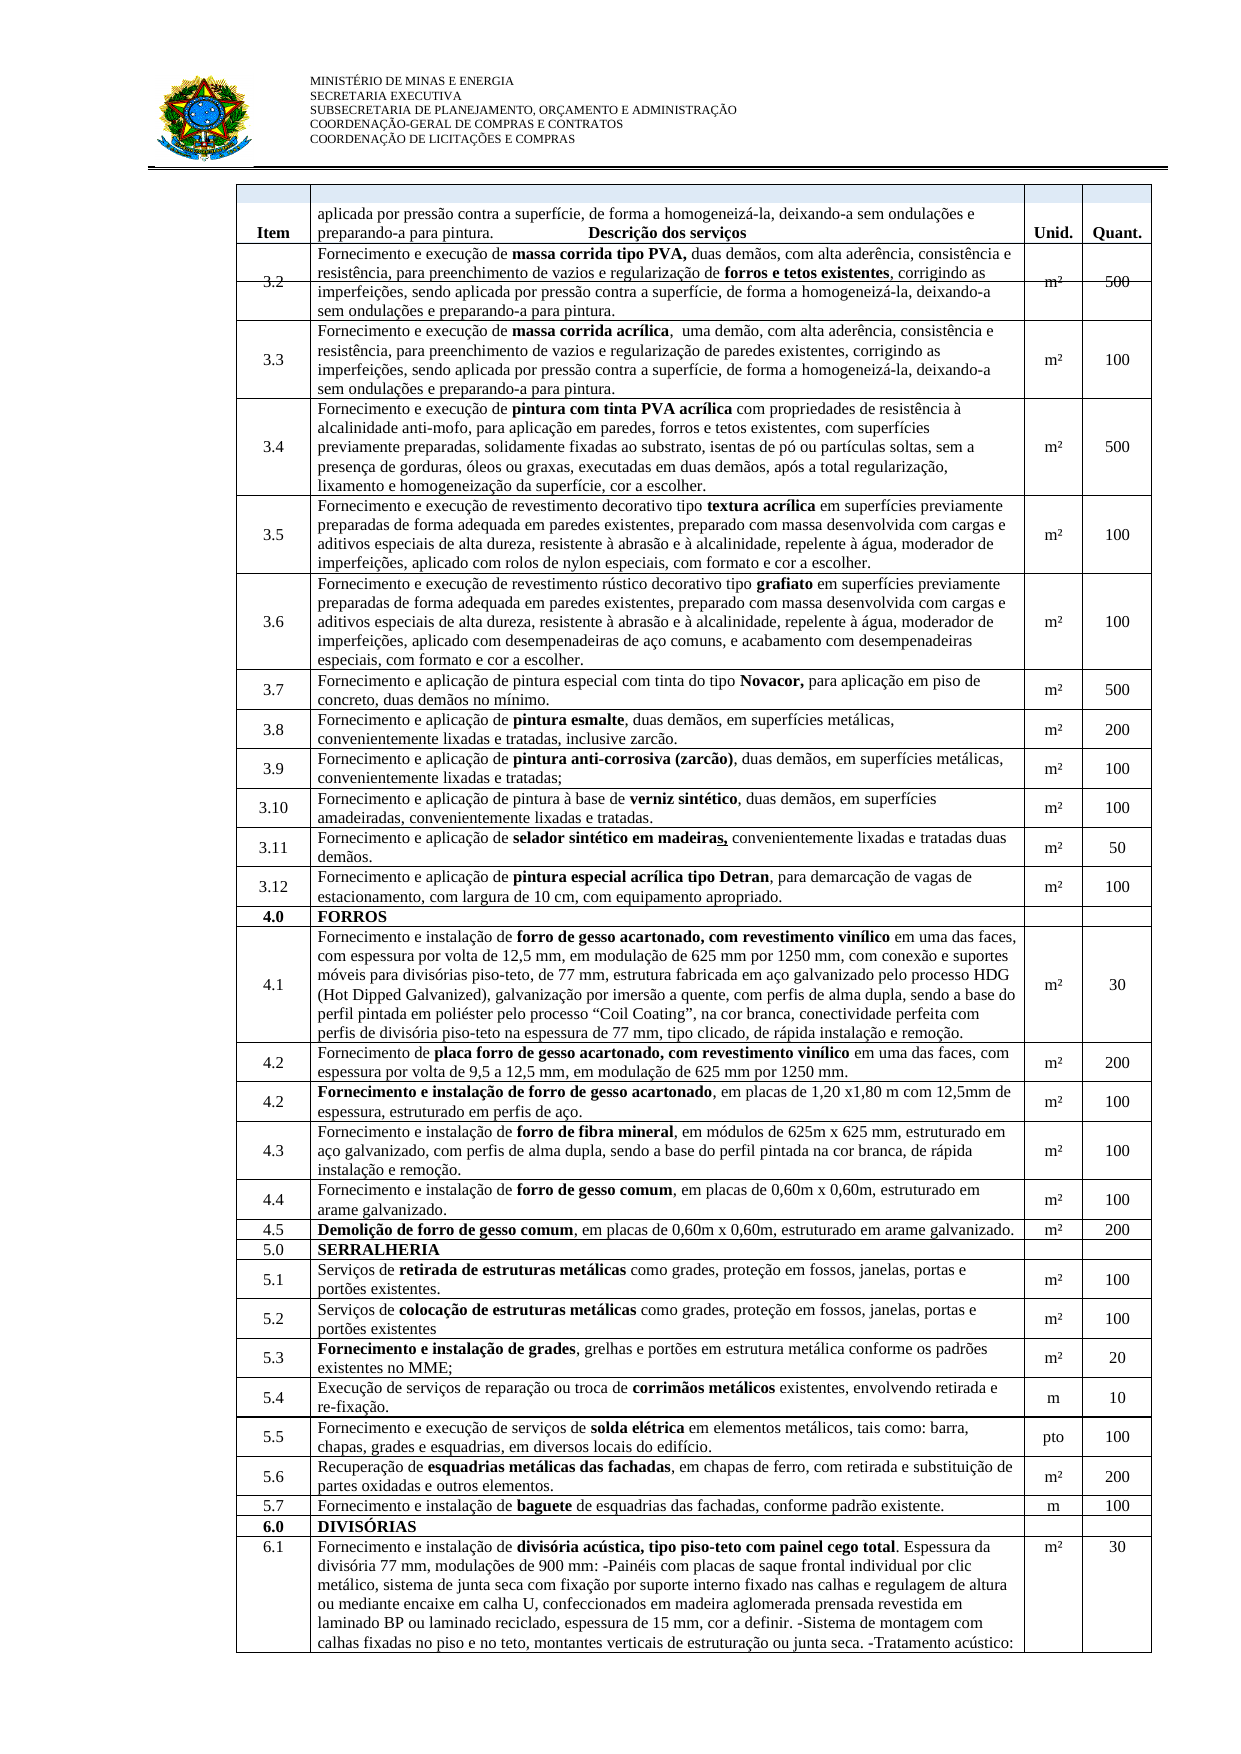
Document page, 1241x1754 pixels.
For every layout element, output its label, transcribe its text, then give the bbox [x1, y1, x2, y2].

table_cell Serviços de colocação de estruturas metálicas como grades, proteção em fossos, janelas, portas e portões existentes [311, 1299, 1024, 1338]
table_cell Fornecimento e aplicação de pintura anti-corrosiva (zarcão), duas demãos, em superfícies metálicas, convenientemente lixadas e tratadas; [311, 749, 1024, 787]
table_cell 3.6 [237, 574, 310, 669]
table_cell [1025, 1240, 1082, 1259]
picture [155, 73, 254, 167]
table_cell Fornecimento e aplicação de pintura esmalte, duas demãos, em superfícies metálicas, convenientemente lixadas e tratadas, inclusive zarcão. [311, 710, 1024, 748]
table_cell 200 [1083, 1457, 1151, 1495]
table_cell 3.7 [237, 670, 310, 709]
table_cell m² [1025, 867, 1082, 906]
table_cell FORROS [311, 907, 1024, 926]
table_cell m² [1025, 244, 1082, 281]
table_cell Recuperação de esquadrias metálicas das fachadas, em chapas de ferro, com retirada e substituição de partes oxidadas e outros elementos. [311, 1457, 1024, 1495]
table_cell 100 [1083, 321, 1151, 398]
table_cell Fornecimento e aplicação de pintura especial acrílica tipo Detran, para demarcação de vagas de estacionamento, com largura de 10 cm, com equipamento apropriado. [311, 867, 1024, 906]
table_cell 500 [1083, 282, 1151, 320]
table_cell DIVISÓRIAS [311, 1516, 1024, 1536]
table_cell 100 [1083, 1260, 1151, 1298]
table_cell 5.3 [237, 1339, 310, 1377]
table_cell 6.1 [237, 1537, 310, 1652]
table_cell m² [1025, 1537, 1082, 1652]
table_cell 3.1 [237, 203, 310, 242]
table_header Quant. [1083, 185, 1151, 203]
table_cell 3.2 [237, 282, 310, 320]
table_cell 3.11 [237, 828, 310, 866]
table_cell m² [1025, 1220, 1082, 1239]
table_cell m² [1025, 789, 1082, 827]
table_cell 5.4 [237, 1378, 310, 1416]
table_cell m² [1025, 1122, 1082, 1179]
table_cell 100 [1083, 1496, 1151, 1515]
table_cell Fornecimento e execução de massa corrida tipo PVA, duas demãos, com alta aderência, consistência e resistência, para preenchimento de vazios e regularização de forros e tetos existentes, corrigindo as imperfeições, sendo aplicada por pressão contra a superfície, de forma a homogeneizá-la, deixando-a sem ondulações e preparando-a para pintura. [311, 244, 1024, 281]
table_cell [1083, 907, 1151, 926]
table_cell 100 [1083, 867, 1151, 906]
table_cell 4.5 [237, 1220, 310, 1239]
table_cell Fornecimento e instalação de grades, grelhas e portões em estrutura metálica conforme os padrões existentes no MME; [311, 1339, 1024, 1377]
table_cell Fornecimento e execução de serviços de solda elétrica em elementos metálicos, tais como: barra, chapas, grades e esquadrias, em diversos locais do edifício. [311, 1418, 1024, 1456]
table_cell Fornecimento e execução de massa corrida acrílica, uma demão, com alta aderência, consistência e resistência, para preenchimento de vazios e regularização de paredes existentes, corrigindo as imperfeições, sendo aplicada por pressão contra a superfície, de forma a homogeneizá-la, deixando-a sem ondulações e preparando-a para pintura. [311, 321, 1024, 398]
table_cell 10 [1083, 1378, 1151, 1416]
table_cell m² [1025, 828, 1082, 866]
table_cell Fornecimento e instalação de forro de gesso acartonado, em placas de 1,20 x1,80 m com 12,5mm de espessura, estruturado em perfis de aço. [311, 1082, 1024, 1121]
table_cell Fornecimento e aplicação de pintura à base de verniz sintético, duas demãos, em superfícies amadeiradas, convenientemente lixadas e tratadas. [311, 789, 1024, 827]
table_cell m² [1025, 321, 1082, 398]
table_cell Fornecimento e instalação de forro de fibra mineral, em módulos de 625m x 625 mm, estruturado em aço galvanizado, com perfis de alma dupla, sendo a base do perfil pintada na cor branca, de rápida instalação e remoção. [311, 1122, 1024, 1179]
table_cell 20 [1083, 1339, 1151, 1377]
table_header Unid. [1025, 185, 1082, 203]
table_cell 3.4 [237, 399, 310, 495]
table_cell m² [1025, 710, 1082, 748]
table_cell 4.2 [237, 1082, 310, 1121]
table_cell 100 [1083, 496, 1151, 572]
table_cell 100 [1083, 1299, 1151, 1338]
table_cell m² [1025, 496, 1082, 572]
table_cell 3.10 [237, 789, 310, 827]
table_cell 5.5 [237, 1418, 310, 1456]
table_cell 30 [1083, 927, 1151, 1042]
table_cell Fornecimento e execução de revestimento rústico decorativo tipo grafiato em superfícies previamente preparadas de forma adequada em paredes existentes, preparado com massa desenvolvida com cargas e aditivos especiais de alta dureza, resistente à abrasão e à alcalinidade, repelente à água, moderador de imperfeições, aplicado com desempenadeiras de aço comuns, e acabamento com desempenadeiras especiais, com formato e cor a escolher. [311, 574, 1024, 669]
table_cell m² [1025, 282, 1082, 320]
table_cell m² [1025, 1339, 1082, 1377]
table_cell 5.1 [237, 1260, 310, 1298]
table_cell m² [1025, 1043, 1082, 1081]
table_cell 3.5 [237, 496, 310, 572]
table_cell m² [1025, 1457, 1082, 1495]
table_cell m² [1025, 399, 1082, 495]
table_cell 500 [1083, 670, 1151, 709]
table_cell m² [1025, 749, 1082, 787]
table_cell Serviços de retirada de estruturas metálicas como grades, proteção em fossos, janelas, portas e portões existentes. [311, 1260, 1024, 1298]
table_cell [1083, 1240, 1151, 1259]
table_cell 200 [1083, 1043, 1151, 1081]
table_cell 100 [1083, 574, 1151, 669]
table_cell 100 [1083, 789, 1151, 827]
table_cell [1083, 1516, 1151, 1536]
table_cell m² [1025, 1180, 1082, 1218]
table_cell 100 [1083, 749, 1151, 787]
table_cell m² [1025, 1260, 1082, 1298]
table_cell 4.1 [237, 927, 310, 1042]
table_cell Fornecimento de placa forro de gesso acartonado, com revestimento vinílico em uma das faces, com espessura por volta de 9,5 a 12,5 mm, em modulação de 625 mm por 1250 mm. [311, 1043, 1024, 1081]
table_cell 3.12 [237, 867, 310, 906]
table_cell 6.0 [237, 1516, 310, 1536]
table_cell 5.2 [237, 1299, 310, 1338]
table_cell 4.2 [237, 1043, 310, 1081]
table_cell [1025, 907, 1082, 926]
table_cell m [1025, 1378, 1082, 1416]
table_cell 100 [1083, 1180, 1151, 1218]
table_cell 50 [1083, 828, 1151, 866]
table_cell pto [1025, 1418, 1082, 1456]
table_cell Demolição de forro de gesso comum, em placas de 0,60m x 0,60m, estruturado em arame galvanizado. [311, 1220, 1024, 1239]
table_cell 100 [1083, 1082, 1151, 1121]
table_cell m² [1025, 1299, 1082, 1338]
table_cell Fornecimento e instalação de forro de gesso comum, em placas de 0,60m x 0,60m, estruturado em arame galvanizado. [311, 1180, 1024, 1218]
table_cell m [1025, 1496, 1082, 1515]
table_cell 200 [1083, 1220, 1151, 1239]
table_cell m² [1025, 1082, 1082, 1121]
table_cell 500 [1083, 399, 1151, 495]
table_cell [1025, 1516, 1082, 1536]
table_cell 500 [1083, 203, 1151, 242]
table_cell m² [1025, 670, 1082, 709]
table_cell 100 [1083, 1418, 1151, 1456]
table_cell 3.8 [237, 710, 310, 748]
table_cell 4.3 [237, 1122, 310, 1179]
table_cell 100 [1083, 1122, 1151, 1179]
table_cell 500 [1083, 244, 1151, 281]
table_cell 3.3 [237, 321, 310, 398]
table_cell Fornecimento e instalação de forro de gesso acartonado, com revestimento vinílico em uma das faces, com espessura por volta de 12,5 mm, em modulação de 625 mm por 1250 mm, com conexão e suportes móveis para divisórias piso-teto, de 77 mm, estrutura fabricada em aço galvanizado pelo processo HDG (Hot Dipped Galvanized), galvanização por imersão a quente, com perfis de alma dupla, sendo a base do perfil pintada em poliéster pelo processo “Coil Coating”, na cor branca, conectividade perfeita com perfis de divisória piso-teto na espessura de 77 mm, tipo clicado, de rápida instalação e remoção. [311, 927, 1024, 1042]
table_cell 4.0 [237, 907, 310, 926]
table_cell 5.7 [237, 1496, 310, 1515]
table_cell 3.2 [237, 244, 310, 281]
table_cell 5.6 [237, 1457, 310, 1495]
table_cell 3.9 [237, 749, 310, 787]
table_cell 30 [1083, 1537, 1151, 1652]
table_cell Fornecimento e execução de massa corrida tipo PVA, duas demãos, com alta aderência, consistência e resistência, para preenchimento de vazios e regularização de forros e tetos existentes, corrigindo as imperfeições, sendo aplicada por pressão contra a superfície, de forma a homogeneizá-la, deixando-a sem ondulações e preparando-a para pintura. [311, 282, 1024, 320]
table_cell m² [1025, 203, 1082, 242]
table_cell Fornecimento e execução de revestimento decorativo tipo textura acrílica em superfícies previamente preparadas de forma adequada em paredes existentes, preparado com massa desenvolvida com cargas e aditivos especiais de alta dureza, resistente à abrasão e à alcalinidade, repelente à água, moderador de imperfeições, aplicado com rolos de nylon especiais, com formato e cor a escolher. [311, 496, 1024, 572]
table_header Item [237, 185, 310, 203]
table_cell SERRALHERIA [311, 1240, 1024, 1259]
table_cell m² [1025, 574, 1082, 669]
table_cell 5.0 [237, 1240, 310, 1259]
table_cell m² [1025, 927, 1082, 1042]
table_cell Fornecimento e instalação de baguete de esquadrias das fachadas, conforme padrão existente. [311, 1496, 1024, 1515]
table_cell Fornecimento e execução de pintura com tinta PVA acrílica com propriedades de resistência à alcalinidade anti-mofo, para aplicação em paredes, forros e tetos existentes, com superfícies previamente preparadas, solidamente fixadas ao substrato, isentas de pó ou partículas soltas, sem a presença de gorduras, óleos ou graxas, executadas em duas demãos, após a total regularização, lixamento e homogeneização da superfície, cor a escolher. [311, 399, 1024, 495]
table_cell Fornecimento e aplicação de selador sintético em madeiras, convenientemente lixadas e tratadas duas demãos. [311, 828, 1024, 866]
table_cell 200 [1083, 710, 1151, 748]
table_header Descrição dos serviços [311, 185, 1024, 203]
table_cell Execução de serviços de reparação ou troca de corrimãos metálicos existentes, envolvendo retirada e re-fixação. [311, 1378, 1024, 1416]
table_cell Fornecimento e aplicação de pintura especial com tinta do tipo Novacor, para aplicação em piso de concreto, duas demãos no mínimo. [311, 670, 1024, 709]
table_cell 4.4 [237, 1180, 310, 1218]
